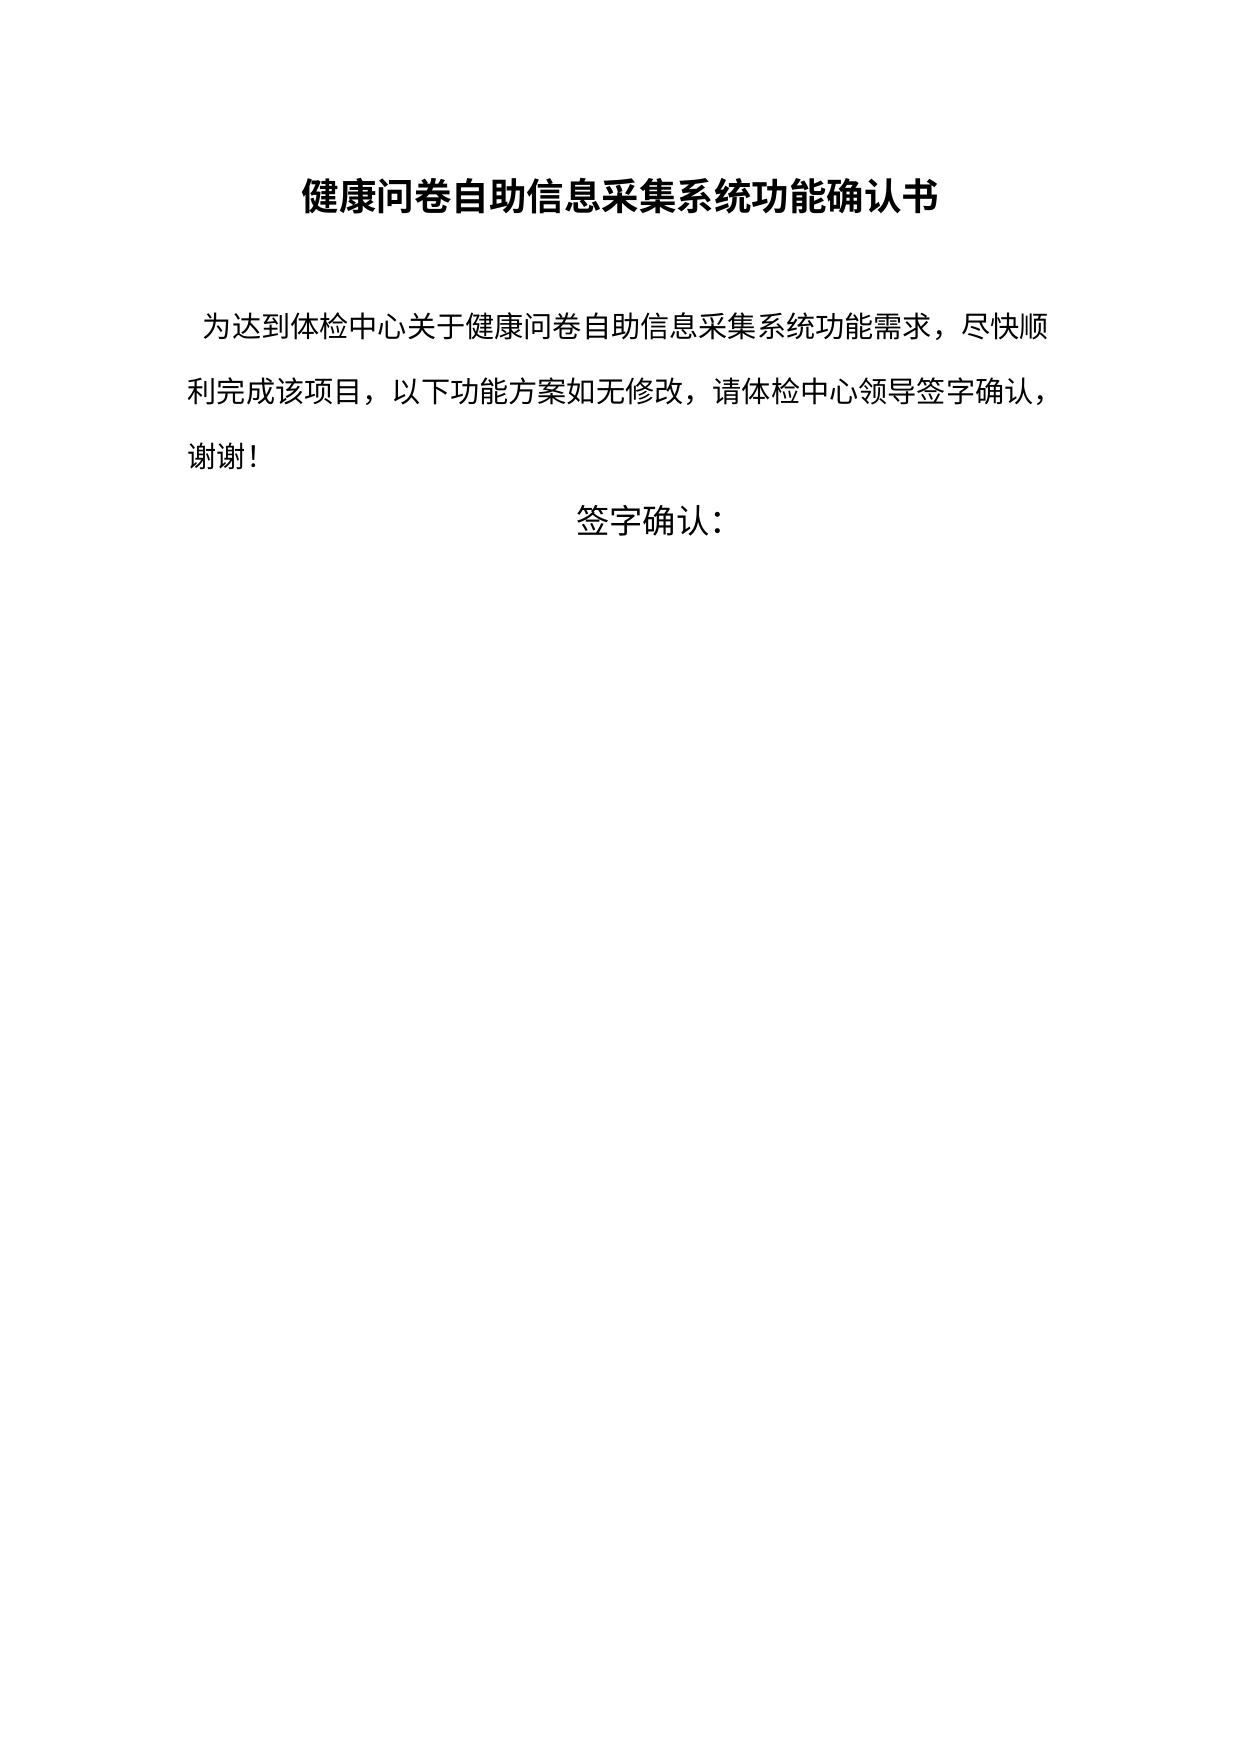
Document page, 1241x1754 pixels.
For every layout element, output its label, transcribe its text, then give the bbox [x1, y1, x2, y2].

text 为达到体检中心关于健康问卷自助信息采集系统功能需求，尽快顺利完成该项目，以下功能方案如无修改，请体检中心领导签字确认，谢谢！ [187, 292, 1053, 487]
text 签字确认： [187, 487, 1053, 552]
text 健康问卷自助信息采集系统功能确认书 [187, 162, 1053, 227]
